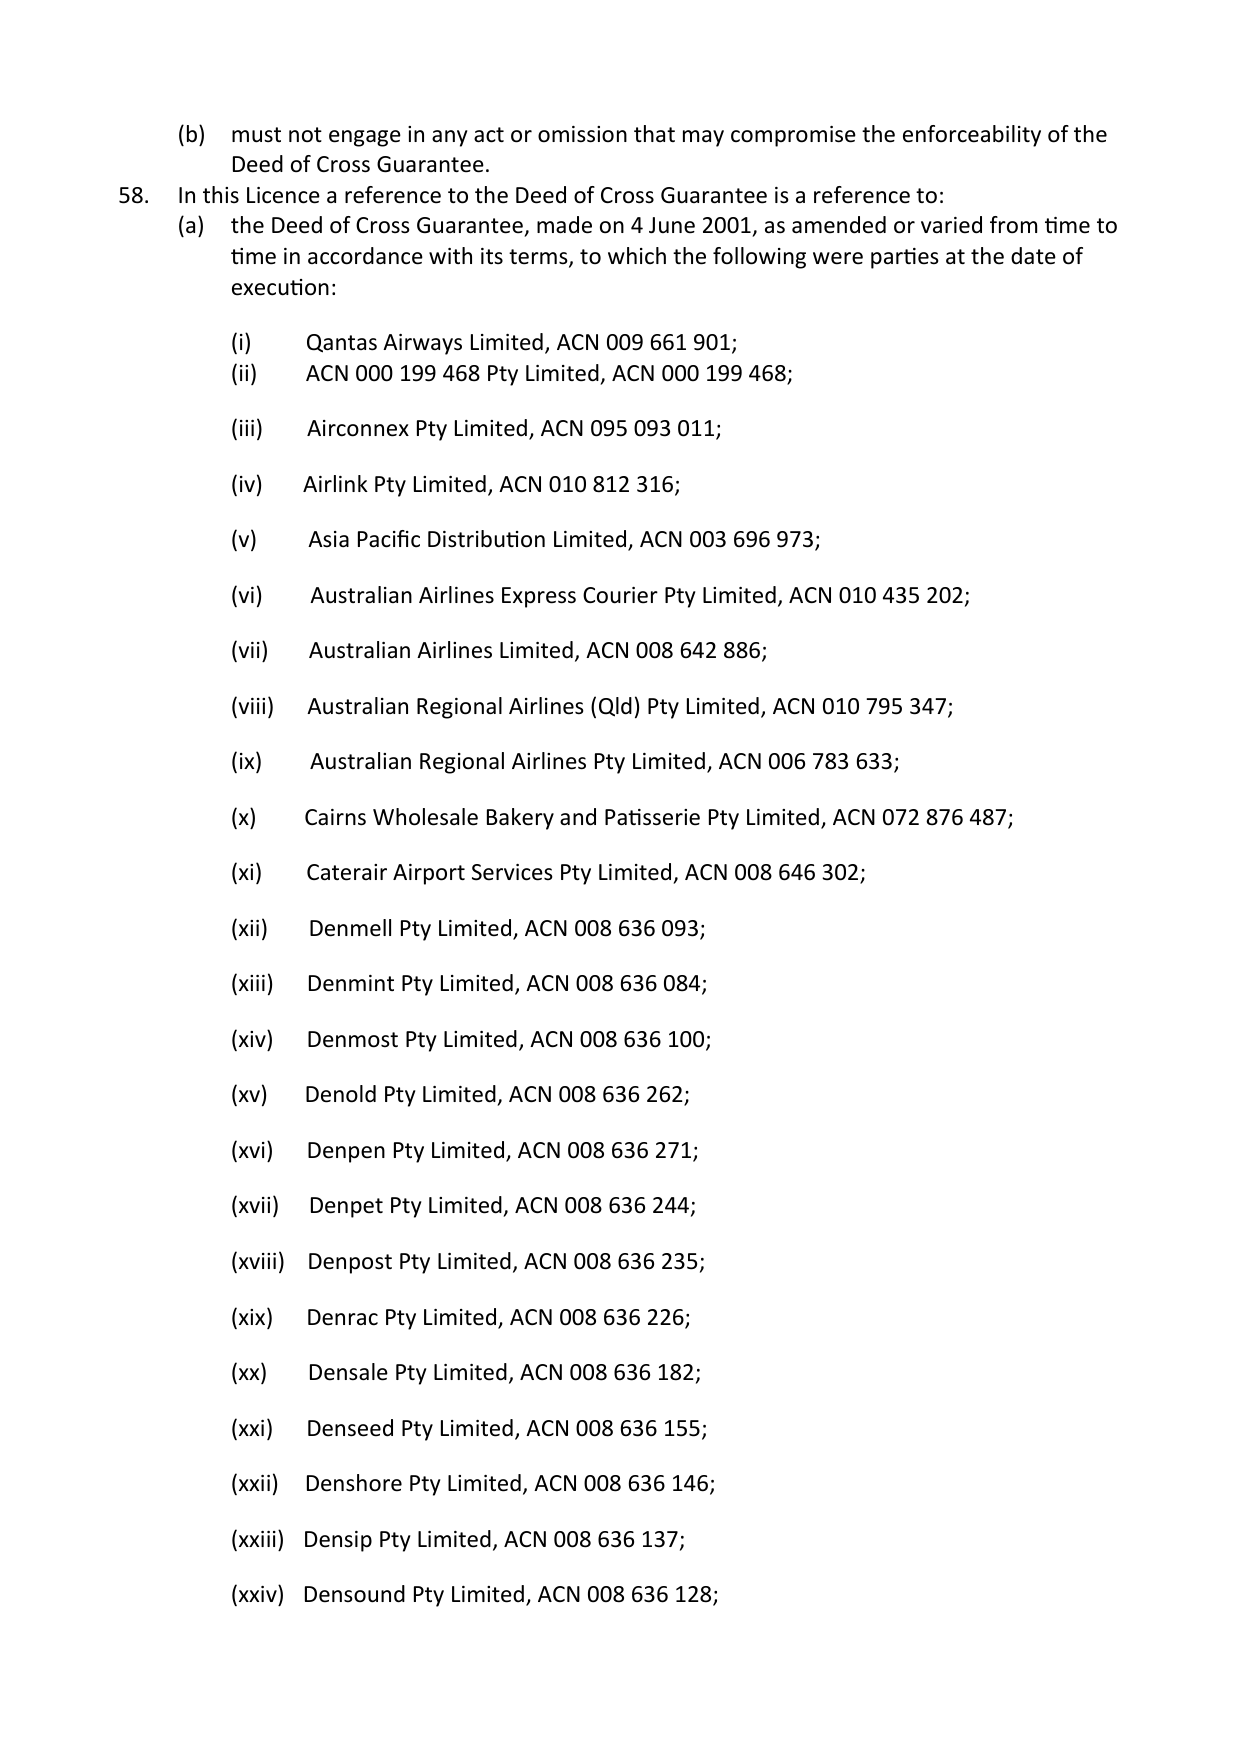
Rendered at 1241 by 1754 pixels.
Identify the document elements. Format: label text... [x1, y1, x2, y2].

list (vii) Australian Airlines Limited, ACN 008 642 886; [231, 634, 1122, 665]
list (iii) Airconnex Pty Limited, ACN 095 093 011; [231, 412, 1122, 443]
list (xv) Denold Pty Limited, ACN 008 636 262; [231, 1078, 1122, 1109]
list must not engage in any act or omission that may compromise the enforceability of the Deed of Cross Guarantee. [177, 118, 1122, 179]
list (iv) Airlink Pty Limited, ACN 010 812 316; [231, 468, 1122, 498]
list (xxiv) Densound Pty Limited, ACN 008 636 128; [231, 1578, 1122, 1609]
list (vi) Australian Airlines Express Courier Pty Limited, ACN 010 435 202; [231, 579, 1122, 609]
list (x) Cairns Wholesale Bakery and Patisserie Pty Limited, ACN 072 876 487; [231, 801, 1122, 831]
list (xi) Caterair Airport Services Pty Limited, ACN 008 646 302; [231, 856, 1122, 887]
list Qantas Airways Limited, ACN 009 661 901; [231, 326, 1122, 357]
list (xx) Densale Pty Limited, ACN 008 636 182; [231, 1356, 1122, 1387]
list (xvi) Denpen Pty Limited, ACN 008 636 271; [231, 1134, 1122, 1164]
list (xiv) Denmost Pty Limited, ACN 008 636 100; [231, 1023, 1122, 1053]
list (xii) Denmell Pty Limited, ACN 008 636 093; [231, 912, 1122, 942]
list (xxiii) Densip Pty Limited, ACN 008 636 137; [231, 1523, 1122, 1553]
list (viii) Australian Regional Airlines (Qld) Pty Limited, ACN 010 795 347; [231, 690, 1122, 720]
list ACN 000 199 468 Pty Limited, ACN 000 199 468; [231, 357, 1122, 387]
list (xxii) Denshore Pty Limited, ACN 008 636 146; [231, 1467, 1122, 1498]
list (xiii) Denmint Pty Limited, ACN 008 636 084; [231, 967, 1122, 998]
list the Deed of Cross Guarantee, made on 4 June 2001, as amended or varied from time to time in accordance with its terms, to which the following were parties at the date of execution: [177, 210, 1122, 301]
list (xviii) Denpost Pty Limited, ACN 008 636 235; [231, 1245, 1122, 1276]
list (xix) Denrac Pty Limited, ACN 008 636 226; [231, 1301, 1122, 1331]
list (v) Asia Pacific Distribution Limited, ACN 003 696 973; [231, 523, 1122, 554]
list (ix) Australian Regional Airlines Pty Limited, ACN 006 783 633; [231, 745, 1122, 776]
list (xxi) Denseed Pty Limited, ACN 008 636 155; [231, 1412, 1122, 1442]
list (xvii) Denpet Pty Limited, ACN 008 636 244; [231, 1189, 1122, 1220]
list In this Licence a reference to the Deed of Cross Guarantee is a reference to: [118, 179, 1122, 210]
